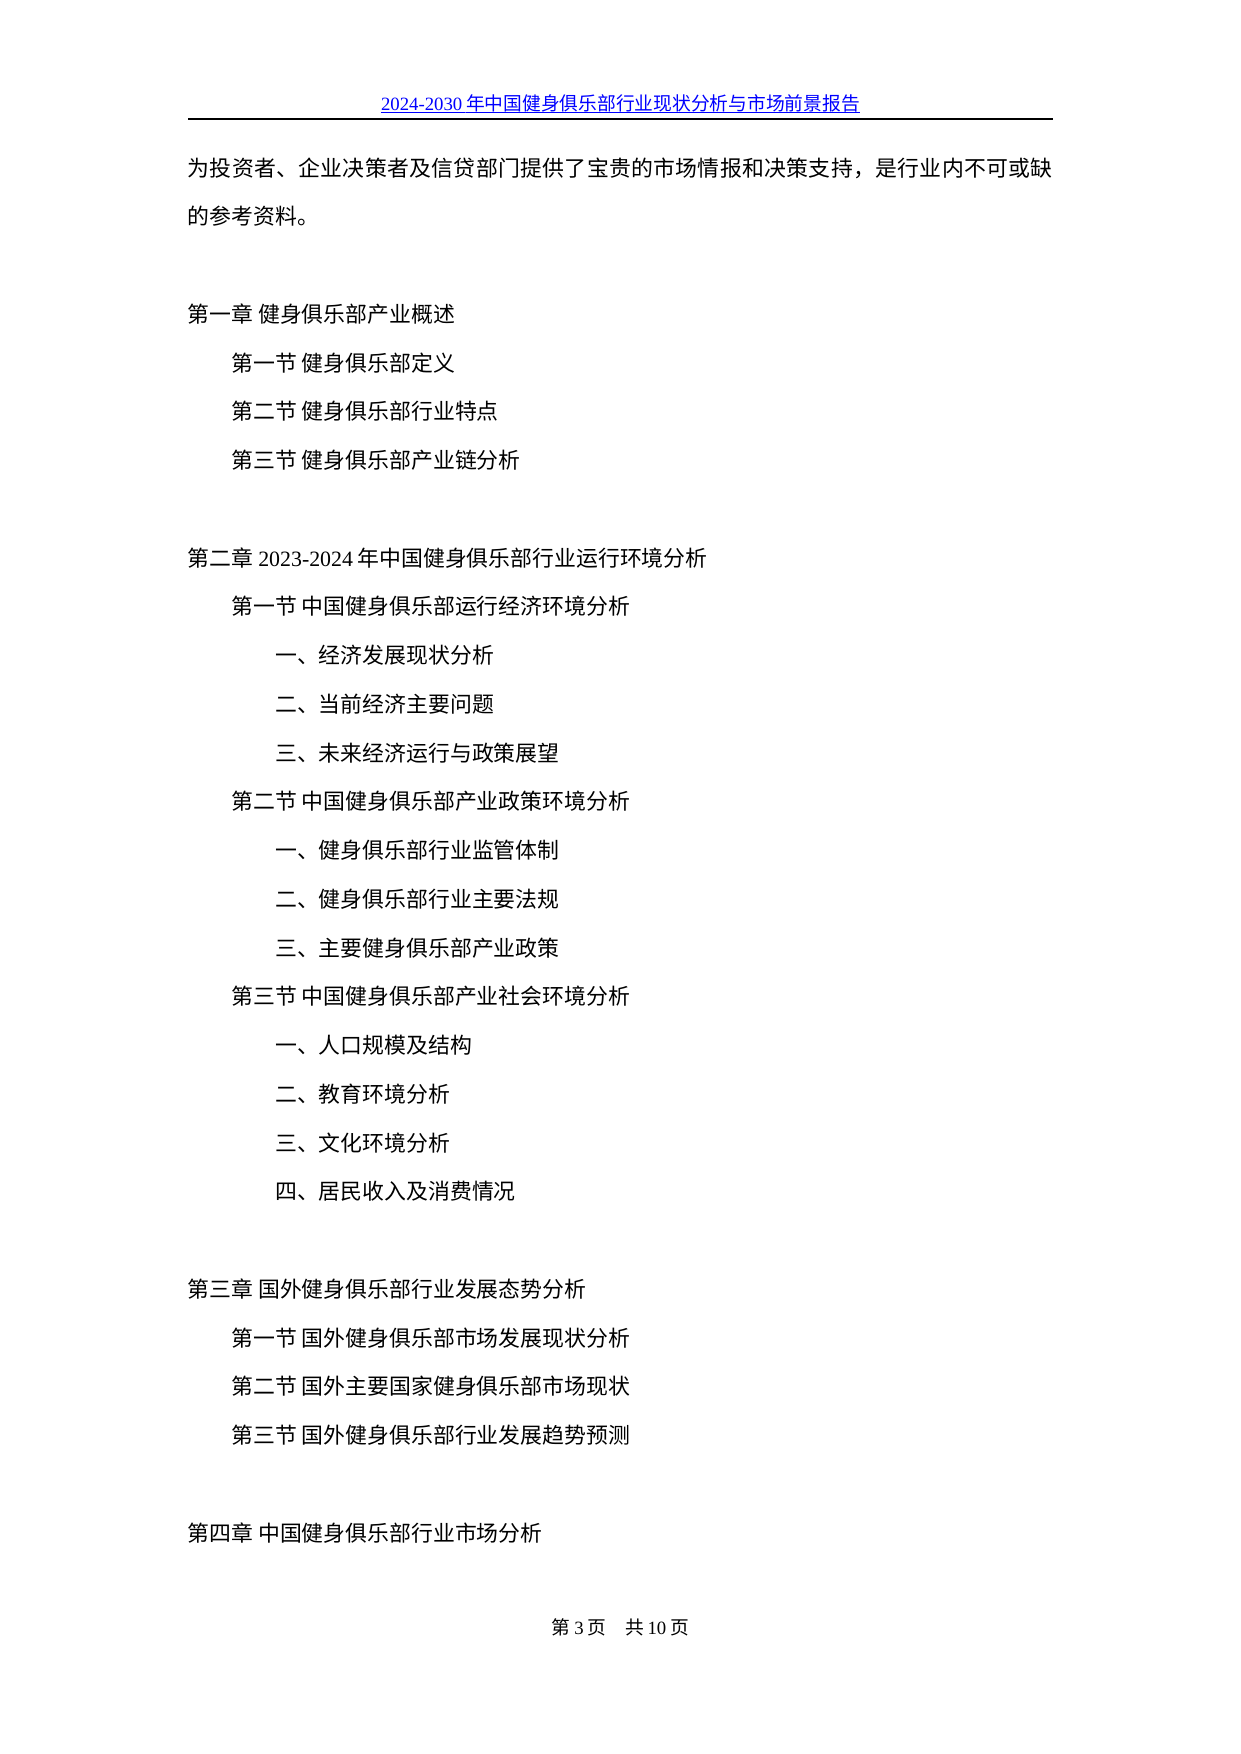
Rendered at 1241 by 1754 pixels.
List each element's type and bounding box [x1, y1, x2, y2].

text [187, 150, 1053, 1548]
